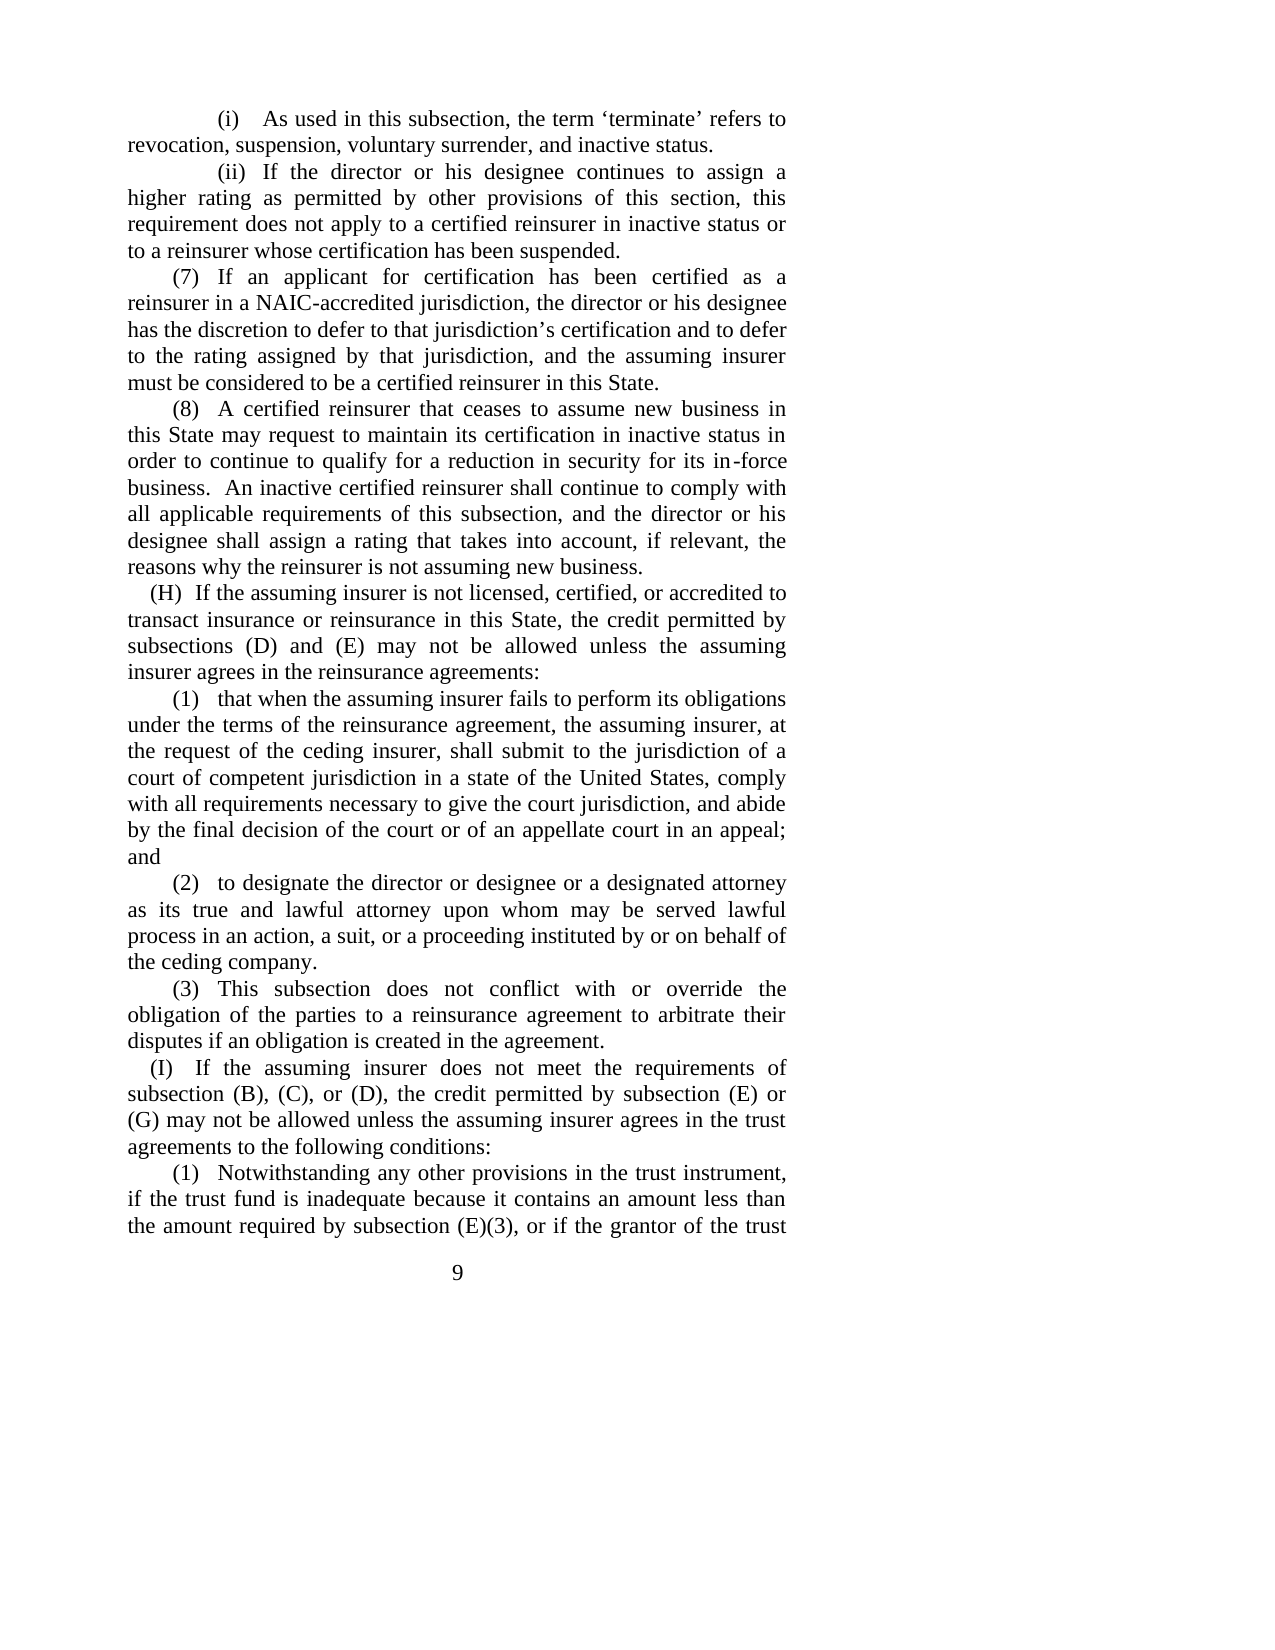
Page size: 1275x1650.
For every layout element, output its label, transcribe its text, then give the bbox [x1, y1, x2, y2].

text (ii) If the director or his designee continues to assign a higher rating as permitted by other provisions of this section, this requirement does not apply to a certified reinsurer in inactive status or to a reinsurer whose certification has been suspended. [127, 158, 787, 263]
text (H) If the assuming insurer is not licensed, certified, or accredited to transact insurance or reinsurance in this State, the credit permitted by subsections (D) and (E) may not be allowed unless the assuming insurer agrees in the reinsurance agreements: [127, 579, 787, 685]
text (3) This subsection does not conflict with or override the obligation of the parties to a reinsurance agreement to arbitrate their disputes if an obligation is created in the agreement. [127, 975, 787, 1054]
text (i) As used in this subsection, the term ‘terminate’ refers to revocation, suspension, voluntary surrender, and inactive status. [127, 105, 787, 158]
text (7) If an applicant for certification has been certified as a reinsurer in a NAIC-accredited jurisdiction, the director or his designee has the discretion to defer to that jurisdiction’s certification and to defer to the rating assigned by that jurisdiction, and the assuming insurer must be considered to be a certified reinsurer in this State. [127, 263, 787, 395]
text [127, 1159, 787, 1238]
text (1) that when the assuming insurer fails to perform its obligations under the terms of the reinsurance agreement, the assuming insurer, at the request of the ceding insurer, shall submit to the jurisdiction of a court of competent jurisdiction in a state of the United States, comply with all requirements necessary to give the court jurisdiction, and abide by the final decision of the court or of an appellate court in an appeal; and [127, 685, 787, 869]
text (2) to designate the director or designee or a designated attorney as its true and lawful attorney upon whom may be served lawful process in an action, a suit, or a proceeding instituted by or on behalf of the ceding company. [127, 869, 787, 975]
text (8) A certified reinsurer that ceases to assume new business in this State may request to maintain its certification in inactive status in order to continue to qualify for a reduction in security for its in-force business. An inactive certified reinsurer shall continue to comply with all applicable requirements of this subsection, and the director or his designee shall assign a rating that takes into account, if relevant, the reasons why the reinsurer is not assuming new business. [127, 395, 787, 579]
text (I) If the assuming insurer does not meet the requirements of subsection (B), (C), or (D), the credit permitted by subsection (E) or (G) may not be allowed unless the assuming insurer agrees in the trust agreements to the following conditions: [127, 1054, 787, 1159]
